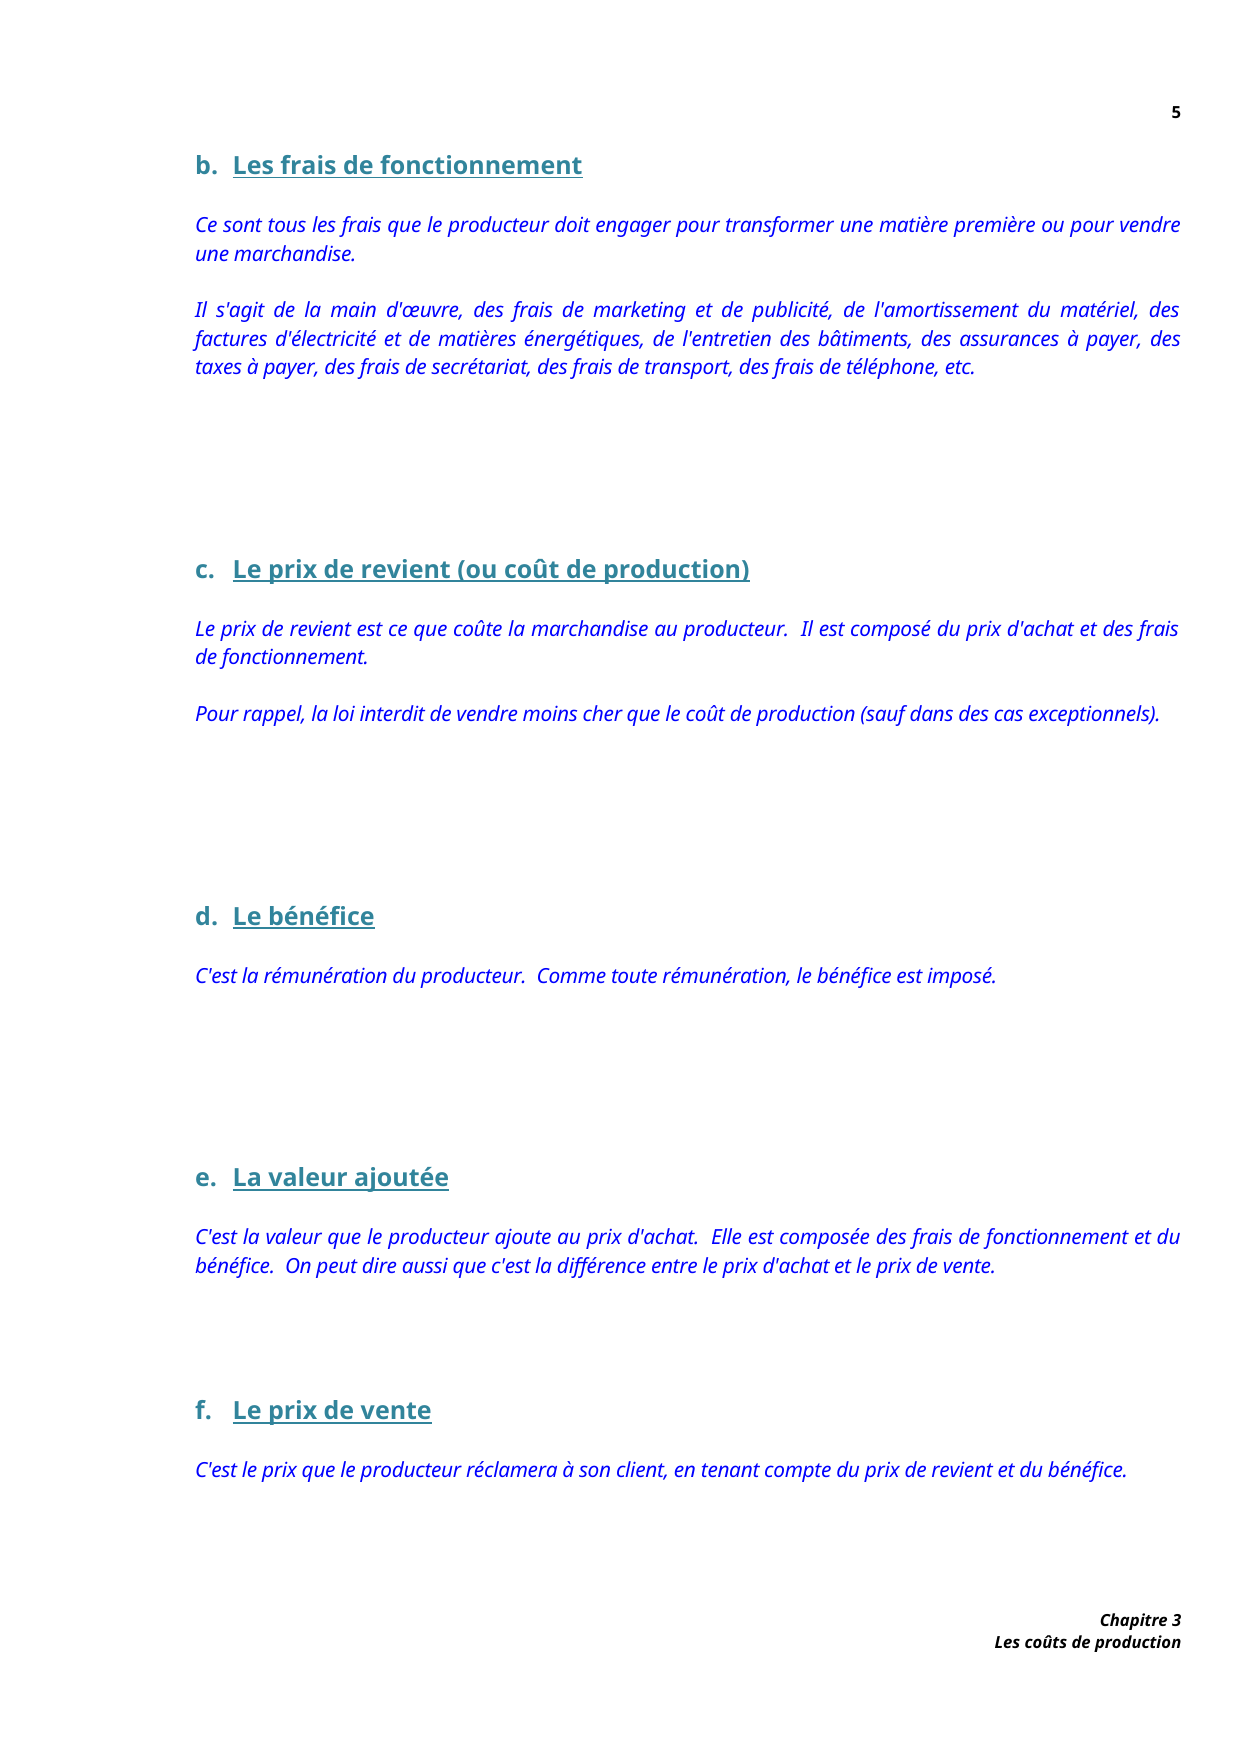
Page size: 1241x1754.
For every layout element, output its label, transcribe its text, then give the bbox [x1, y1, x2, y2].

text La valeur ajoutée [195, 1160, 1181, 1194]
text C'est le prix que le producteur réclamera à son client, en tenant compte du prix de revient et du bénéfice. [195, 1456, 1181, 1484]
text Les frais de fonctionnement [195, 148, 1181, 182]
text C'est la valeur que le producteur ajoute au prix d'achat. Elle est composée des frais de fonctionnement et du bénéfice. On peut dire aussi que c'est la différence entre le prix d'achat et le prix de vente. [195, 1222, 1181, 1279]
text C'est la rémunération du producteur. Comme toute rémunération, le bénéfice est imposé. [195, 961, 1181, 989]
text Ce sont tous les frais que le producteur doit engager pour transformer une matière première ou pour vendre une marchandise. [195, 210, 1181, 267]
text Il s'agit de la main d'œuvre, des frais de marketing et de publicité, de l'amortissement du matériel, des factures d'électricité et de matières énergétiques, de l'entretien des bâtiments, des assurances à payer, des taxes à payer, des frais de secrétariat, des frais de transport, des frais de téléphone, etc. [195, 296, 1181, 381]
text Le bénéfice [195, 898, 1181, 932]
text Le prix de vente [195, 1393, 1181, 1427]
text Pour rappel, la loi interdit de vendre moins cher que le coût de production (sauf dans des cas exceptionnels). [195, 699, 1181, 728]
text Le prix de revient (ou coût de production) [195, 551, 1181, 586]
text Le prix de revient est ce que coûte la marchandise au producteur. Il est composé du prix d'achat et des frais de fonctionnement. [195, 614, 1181, 671]
